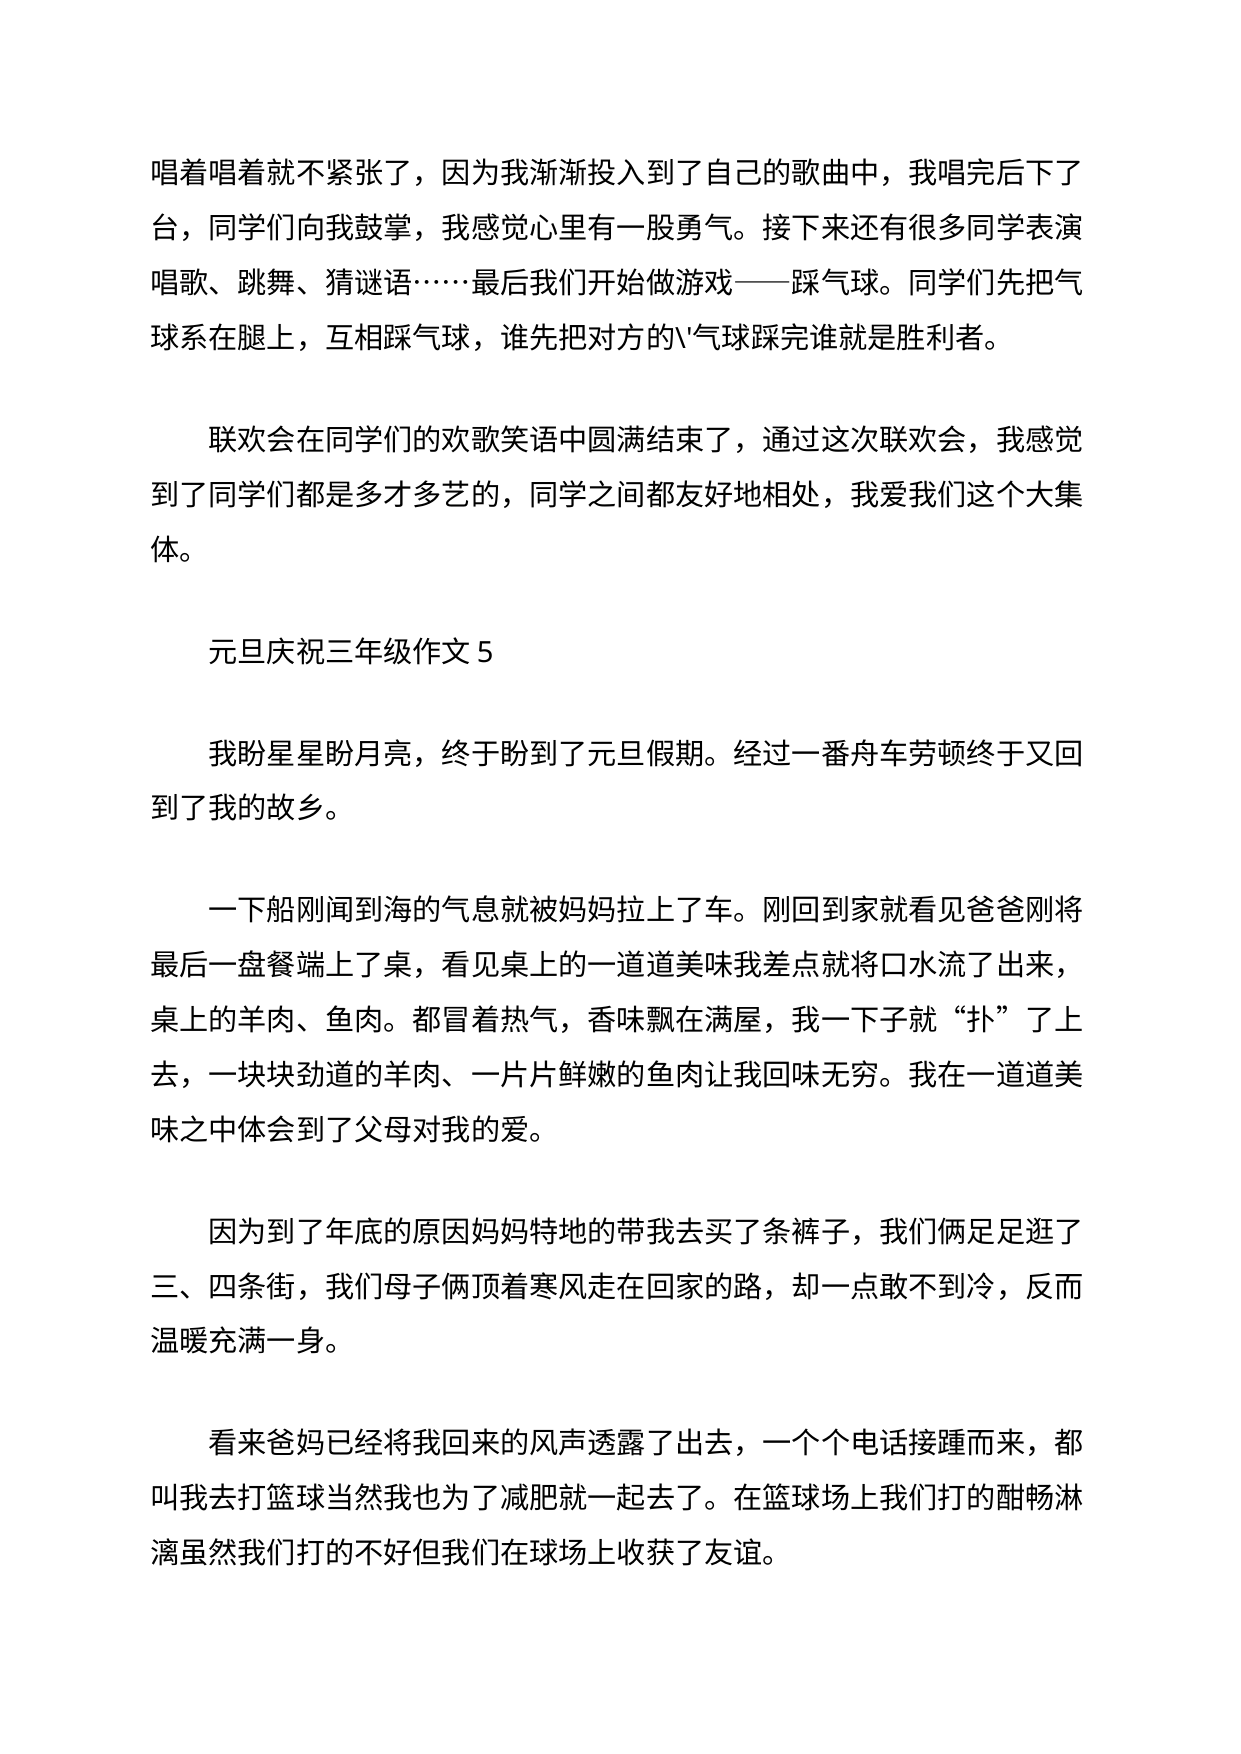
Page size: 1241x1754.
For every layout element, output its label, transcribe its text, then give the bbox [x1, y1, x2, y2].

text 我盼星星盼月亮，终于盼到了元旦假期。经过一番舟车劳顿终于又回到了我的故乡。 [150, 730, 1090, 827]
text 一下船刚闻到海的气息就被妈妈拉上了车。刚回到家就看见爸爸刚将最后一盘餐端上了桌，看见桌上的一道道美味我差点就将口水流了出来，桌上的羊肉、鱼肉。都冒着热气，香味飘在满屋，我一下子就“扑”了上去，一块块劲道的羊肉、一片片鲜嫩的鱼肉让我回味无穷。我在一道道美味之中体会到了父母对我的爱。 [150, 887, 1090, 1149]
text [150, 150, 1090, 357]
text 因为到了年底的原因妈妈特地的带我去买了条裤子，我们俩足足逛了三、四条街，我们母子俩顶着寒风走在回家的路，却一点敢不到冷，反而温暖充满一身。 [150, 1208, 1090, 1360]
text 元旦庆祝三年级作文5 [150, 628, 1090, 671]
text 看来爸妈已经将我回来的风声透露了出去，一个个电话接踵而来，都叫我去打篮球当然我也为了减肥就一起去了。在篮球场上我们打的酣畅淋漓虽然我们打的不好但我们在球场上收获了友谊。 [150, 1420, 1090, 1572]
text 联欢会在同学们的欢歌笑语中圆满结束了，通过这次联欢会，我感觉到了同学们都是多才多艺的，同学之间都友好地相处，我爱我们这个大集体。 [150, 417, 1090, 569]
